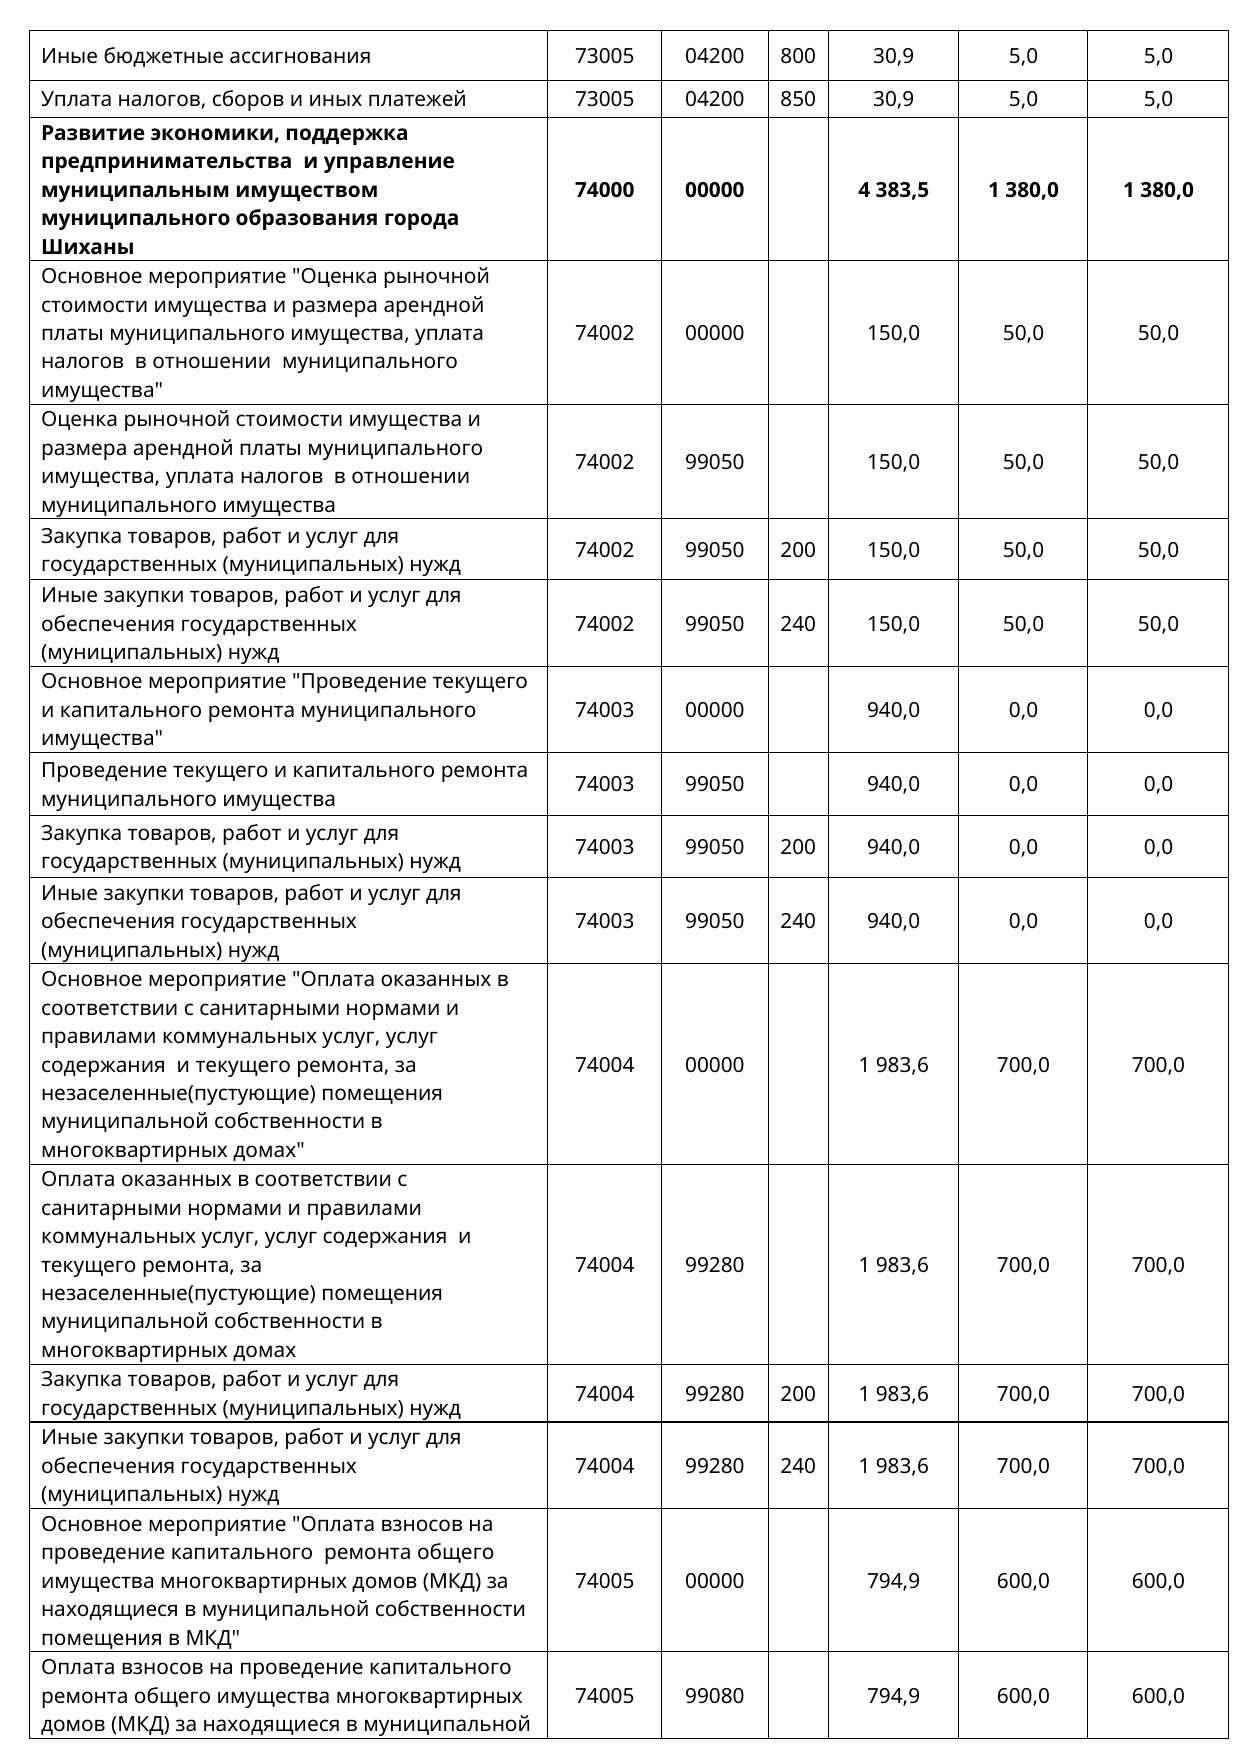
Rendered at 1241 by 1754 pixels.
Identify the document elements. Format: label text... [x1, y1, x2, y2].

table_cell 940,0 [829, 878, 958, 963]
table_cell 99050 [662, 405, 768, 518]
table_cell 800 [769, 31, 828, 79]
table_cell 00000 [662, 261, 768, 403]
table_cell Развитие экономики, поддержка предпринимательства и управление муниципальным имуществом муниципального образования города Шиханы [30, 118, 547, 260]
table_cell 74003 [548, 753, 661, 814]
table_cell 940,0 [829, 816, 958, 877]
table_cell 794,9 [829, 1652, 958, 1738]
table_cell 700,0 [959, 1165, 1087, 1363]
table_cell [769, 1165, 828, 1363]
table_cell 73005 [548, 81, 661, 117]
table_cell 0,0 [959, 667, 1087, 752]
table_cell [769, 405, 828, 518]
table_cell 240 [769, 1423, 828, 1508]
table_cell Уплата налогов, сборов и иных платежей [30, 81, 547, 117]
table_cell 99050 [662, 580, 768, 666]
table_cell 74003 [548, 878, 661, 963]
table_cell Основное мероприятие "Проведение текущего и капитального ремонта муниципального имущества" [30, 667, 547, 752]
table_cell [769, 1509, 828, 1651]
table_cell 74002 [548, 519, 661, 579]
table_cell Закупка товаров, работ и услуг для государственных (муниципальных) нужд [30, 1365, 547, 1421]
table_cell 150,0 [829, 261, 958, 403]
table_cell 50,0 [959, 261, 1087, 403]
table_cell 74003 [548, 667, 661, 752]
table_cell 940,0 [829, 667, 958, 752]
table_cell Иные бюджетные ассигнования [30, 31, 547, 79]
table_cell 74004 [548, 1365, 661, 1421]
table_cell 150,0 [829, 519, 958, 579]
table_cell 99050 [662, 519, 768, 579]
table_cell 74005 [548, 1652, 661, 1738]
table_cell 940,0 [829, 753, 958, 814]
table_cell 0,0 [1088, 753, 1228, 814]
table_cell 99050 [662, 816, 768, 877]
table_cell Закупка товаров, работ и услуг для государственных (муниципальных) нужд [30, 519, 547, 579]
table_cell 0,0 [959, 816, 1087, 877]
table_cell 99280 [662, 1365, 768, 1421]
table_cell Закупка товаров, работ и услуг для государственных (муниципальных) нужд [30, 816, 547, 877]
table_cell 240 [769, 878, 828, 963]
table_cell 99050 [662, 878, 768, 963]
table_cell 600,0 [1088, 1652, 1228, 1738]
table_cell Иные закупки товаров, работ и услуг для обеспечения государственных (муниципальных) нужд [30, 878, 547, 963]
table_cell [30, 1652, 547, 1738]
table_cell 600,0 [959, 1652, 1087, 1738]
table_cell 00000 [662, 667, 768, 752]
table_cell 1 983,6 [829, 1165, 958, 1363]
table_cell Оплата оказанных в соответствии с санитарными нормами и правилами коммунальных услуг, услуг содержания и текущего ремонта, за незаселенные(пустующие) помещения муниципальной собственности в многоквартирных домах [30, 1165, 547, 1363]
table_cell [769, 753, 828, 814]
table_cell 50,0 [1088, 261, 1228, 403]
table_cell 74000 [548, 118, 661, 260]
table_cell 74002 [548, 405, 661, 518]
table_cell 50,0 [959, 405, 1087, 518]
table_cell 700,0 [959, 1423, 1087, 1508]
table_cell 74002 [548, 261, 661, 403]
table_cell 74003 [548, 816, 661, 877]
table_cell 150,0 [829, 405, 958, 518]
table_cell 1 380,0 [959, 118, 1087, 260]
table_cell 30,9 [829, 31, 958, 79]
table_cell 99080 [662, 1652, 768, 1738]
table_cell Основное мероприятие "Оплата оказанных в соответствии с санитарными нормами и правилами коммунальных услуг, услуг содержания и текущего ремонта, за незаселенные(пустующие) помещения муниципальной собственности в многоквартирных домах" [30, 964, 547, 1163]
table_cell Основное мероприятие "Оценка рыночной стоимости имущества и размера арендной платы муниципального имущества, уплата налогов в отношении муниципального имущества" [30, 261, 547, 403]
table_cell 240 [769, 580, 828, 666]
table_cell 1 380,0 [1088, 118, 1228, 260]
table_cell 04200 [662, 31, 768, 79]
table_cell 1 983,6 [829, 1423, 958, 1508]
table_cell 0,0 [1088, 667, 1228, 752]
table_cell 700,0 [1088, 1165, 1228, 1363]
table_cell 0,0 [1088, 816, 1228, 877]
table_cell [769, 667, 828, 752]
table_cell 794,9 [829, 1509, 958, 1651]
table_cell 1 983,6 [829, 1365, 958, 1421]
table_cell Оценка рыночной стоимости имущества и размера арендной платы муниципального имущества, уплата налогов в отношении муниципального имущества [30, 405, 547, 518]
table_cell 74004 [548, 1423, 661, 1508]
table_cell 700,0 [959, 1365, 1087, 1421]
table_cell 700,0 [959, 964, 1087, 1163]
table_cell 1 983,6 [829, 964, 958, 1163]
table_cell 50,0 [1088, 580, 1228, 666]
table_cell 600,0 [959, 1509, 1087, 1651]
table_cell 700,0 [1088, 964, 1228, 1163]
table_cell 5,0 [959, 31, 1087, 79]
table_cell 00000 [662, 118, 768, 260]
table_cell 700,0 [1088, 1423, 1228, 1508]
table_cell 0,0 [959, 753, 1087, 814]
table_cell 50,0 [959, 580, 1087, 666]
table_cell [769, 118, 828, 260]
table_cell 200 [769, 519, 828, 579]
table_cell 99280 [662, 1423, 768, 1508]
table_cell 5,0 [1088, 81, 1228, 117]
table_cell 00000 [662, 964, 768, 1163]
table_cell [769, 964, 828, 1163]
table_cell 50,0 [1088, 405, 1228, 518]
table_cell 0,0 [1088, 878, 1228, 963]
table_cell Основное мероприятие "Оплата взносов на проведение капитального ремонта общего имущества многоквартирных домов (МКД) за находящиеся в муниципальной собственности помещения в МКД" [30, 1509, 547, 1651]
table_cell 99050 [662, 753, 768, 814]
table_cell 0,0 [959, 878, 1087, 963]
table_cell 5,0 [1088, 31, 1228, 79]
table_cell 74004 [548, 964, 661, 1163]
table_cell 5,0 [959, 81, 1087, 117]
table_cell 4 383,5 [829, 118, 958, 260]
table_cell [769, 1652, 828, 1738]
table_cell Иные закупки товаров, работ и услуг для обеспечения государственных (муниципальных) нужд [30, 580, 547, 666]
table_cell 00000 [662, 1509, 768, 1651]
table_cell 50,0 [1088, 519, 1228, 579]
table_cell 04200 [662, 81, 768, 117]
table_cell 73005 [548, 31, 661, 79]
table_cell 99280 [662, 1165, 768, 1363]
table_cell 74004 [548, 1165, 661, 1363]
table_cell Проведение текущего и капитального ремонта муниципального имущества [30, 753, 547, 814]
table_cell 200 [769, 1365, 828, 1421]
table_cell [769, 261, 828, 403]
table_cell 200 [769, 816, 828, 877]
table_cell 150,0 [829, 580, 958, 666]
table_cell 50,0 [959, 519, 1087, 579]
table_cell 74002 [548, 580, 661, 666]
table_cell 600,0 [1088, 1509, 1228, 1651]
table_cell 850 [769, 81, 828, 117]
table_cell 30,9 [829, 81, 958, 117]
table_cell Иные закупки товаров, работ и услуг для обеспечения государственных (муниципальных) нужд [30, 1423, 547, 1508]
table_cell 700,0 [1088, 1365, 1228, 1421]
table_cell 74005 [548, 1509, 661, 1651]
